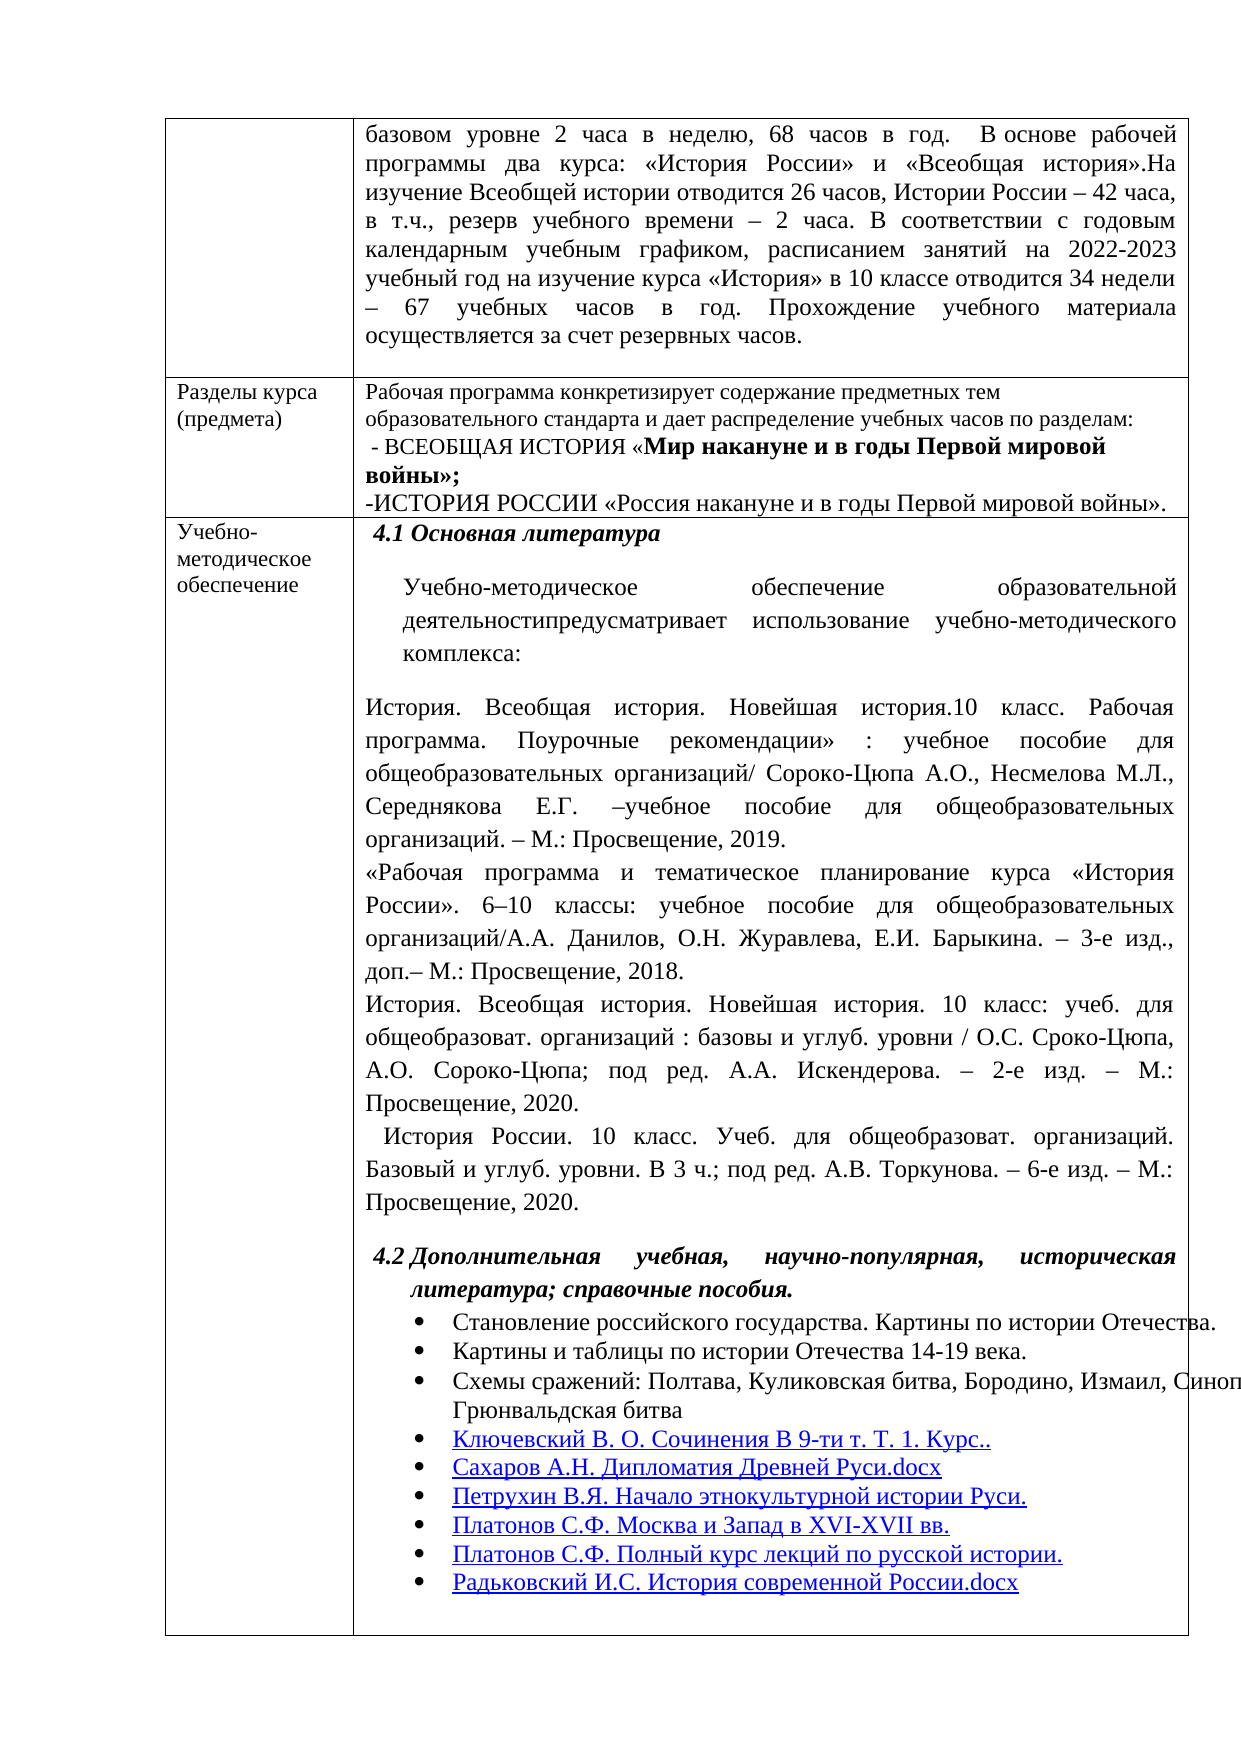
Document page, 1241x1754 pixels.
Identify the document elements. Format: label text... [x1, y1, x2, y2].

table_cell Рабочая программа конкретизирует содержание предметных тем образовательного стандарта и дает распределение учебных часов по разделам: - ВСЕОБЩАЯ ИСТОРИЯ «Мир накануне и в годы Первой мировой войны»; -ИСТОРИЯ РОССИИ «Россия накануне и в годы Первой мировой войны». [354, 378, 1188, 517]
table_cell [166, 119, 353, 377]
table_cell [354, 119, 1188, 377]
table_cell Разделы курса (предмета) [166, 378, 353, 517]
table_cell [166, 518, 353, 1635]
